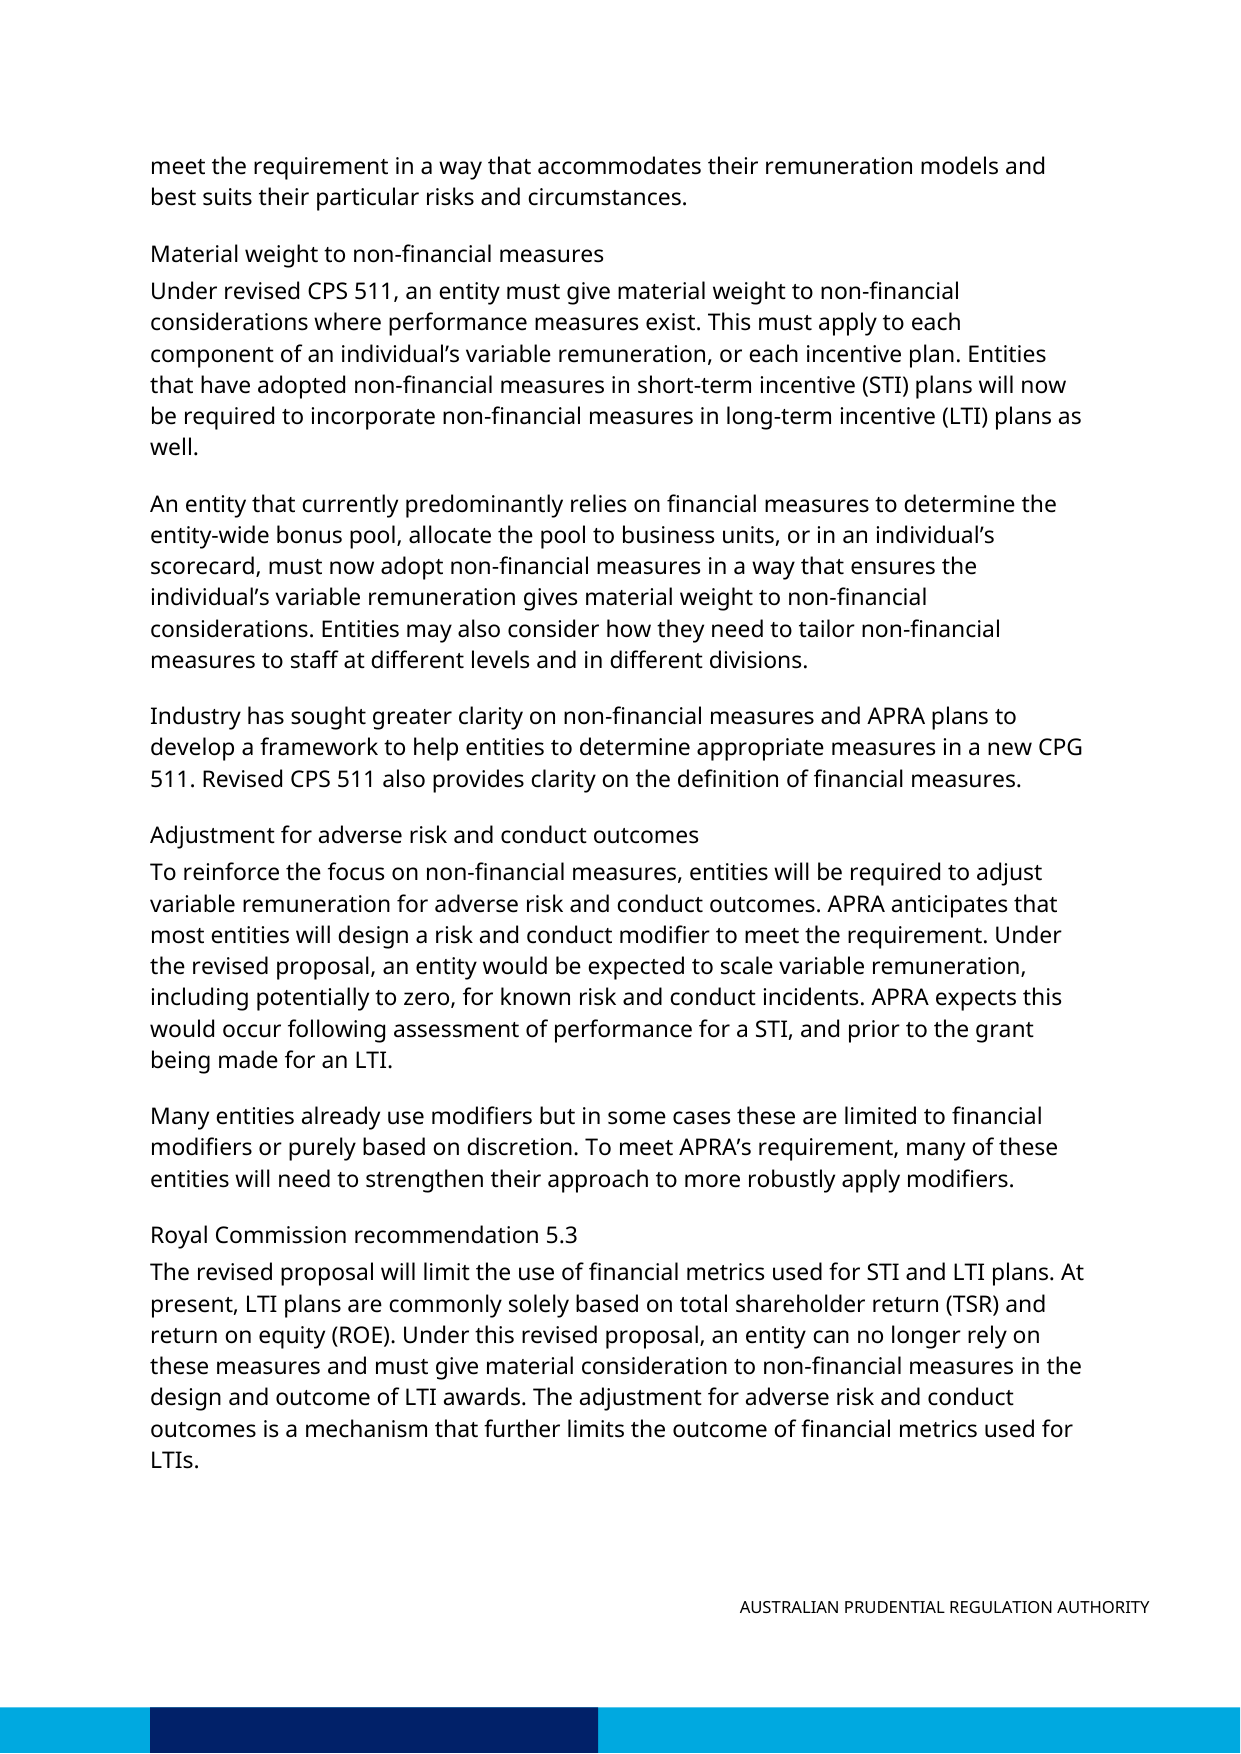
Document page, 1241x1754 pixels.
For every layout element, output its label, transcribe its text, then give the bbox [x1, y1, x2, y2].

subtitle Material weight to non-financial measures [150, 237, 1090, 269]
subtitle Adjustment for adverse risk and conduct outcomes [150, 819, 1090, 850]
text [150, 150, 1090, 212]
subtitle Royal Commission recommendation 5.3 [150, 1219, 1090, 1250]
text An entity that currently predominantly relies on financial measures to determine the entity-wide bonus pool, allocate the pool to business units, or in an individual’s scorecard, must now adopt non-financial measures in a way that ensures the individual’s variable remuneration gives material weight to non-financial considerations. Entities may also consider how they need to tailor non-financial measures to staff at different levels and in different divisions. [150, 487, 1090, 675]
text Industry has sought greater clarity on non-financial measures and APRA plans to develop a framework to help entities to determine appropriate measures in a new CPG 511. Revised CPS 511 also provides clarity on the definition of financial measures. [150, 700, 1090, 794]
text Many entities already use modifiers but in some cases these are limited to financial modifiers or purely based on discretion. To meet APRA’s requirement, many of these entities will need to strengthen their approach to more robustly apply modifiers. [150, 1100, 1090, 1194]
text To reinforce the focus on non-financial measures, entities will be required to adjust variable remuneration for adverse risk and conduct outcomes. APRA anticipates that most entities will design a risk and conduct modifier to meet the requirement. Under the revised proposal, an entity would be expected to scale variable remuneration, including potentially to zero, for known risk and conduct incidents. APRA expects this would occur following assessment of performance for a STI, and prior to the grant being made for an LTI. [150, 856, 1090, 1075]
text Under revised CPS 511, an entity must give material weight to non-financial considerations where performance measures exist. This must apply to each component of an individual’s variable remuneration, or each incentive plan. Entities that have adopted non-financial measures in short-term incentive (STI) plans will now be required to incorporate non-financial measures in long-term incentive (LTI) plans as well. [150, 275, 1090, 462]
text The revised proposal will limit the use of financial metrics used for STI and LTI plans. At present, LTI plans are commonly solely based on total shareholder return (TSR) and return on equity (ROE). Under this revised proposal, an entity can no longer rely on these measures and must give material consideration to non-financial measures in the design and outcome of LTI awards. The adjustment for adverse risk and conduct outcomes is a mechanism that further limits the outcome of financial metrics used for LTIs. [150, 1256, 1090, 1475]
